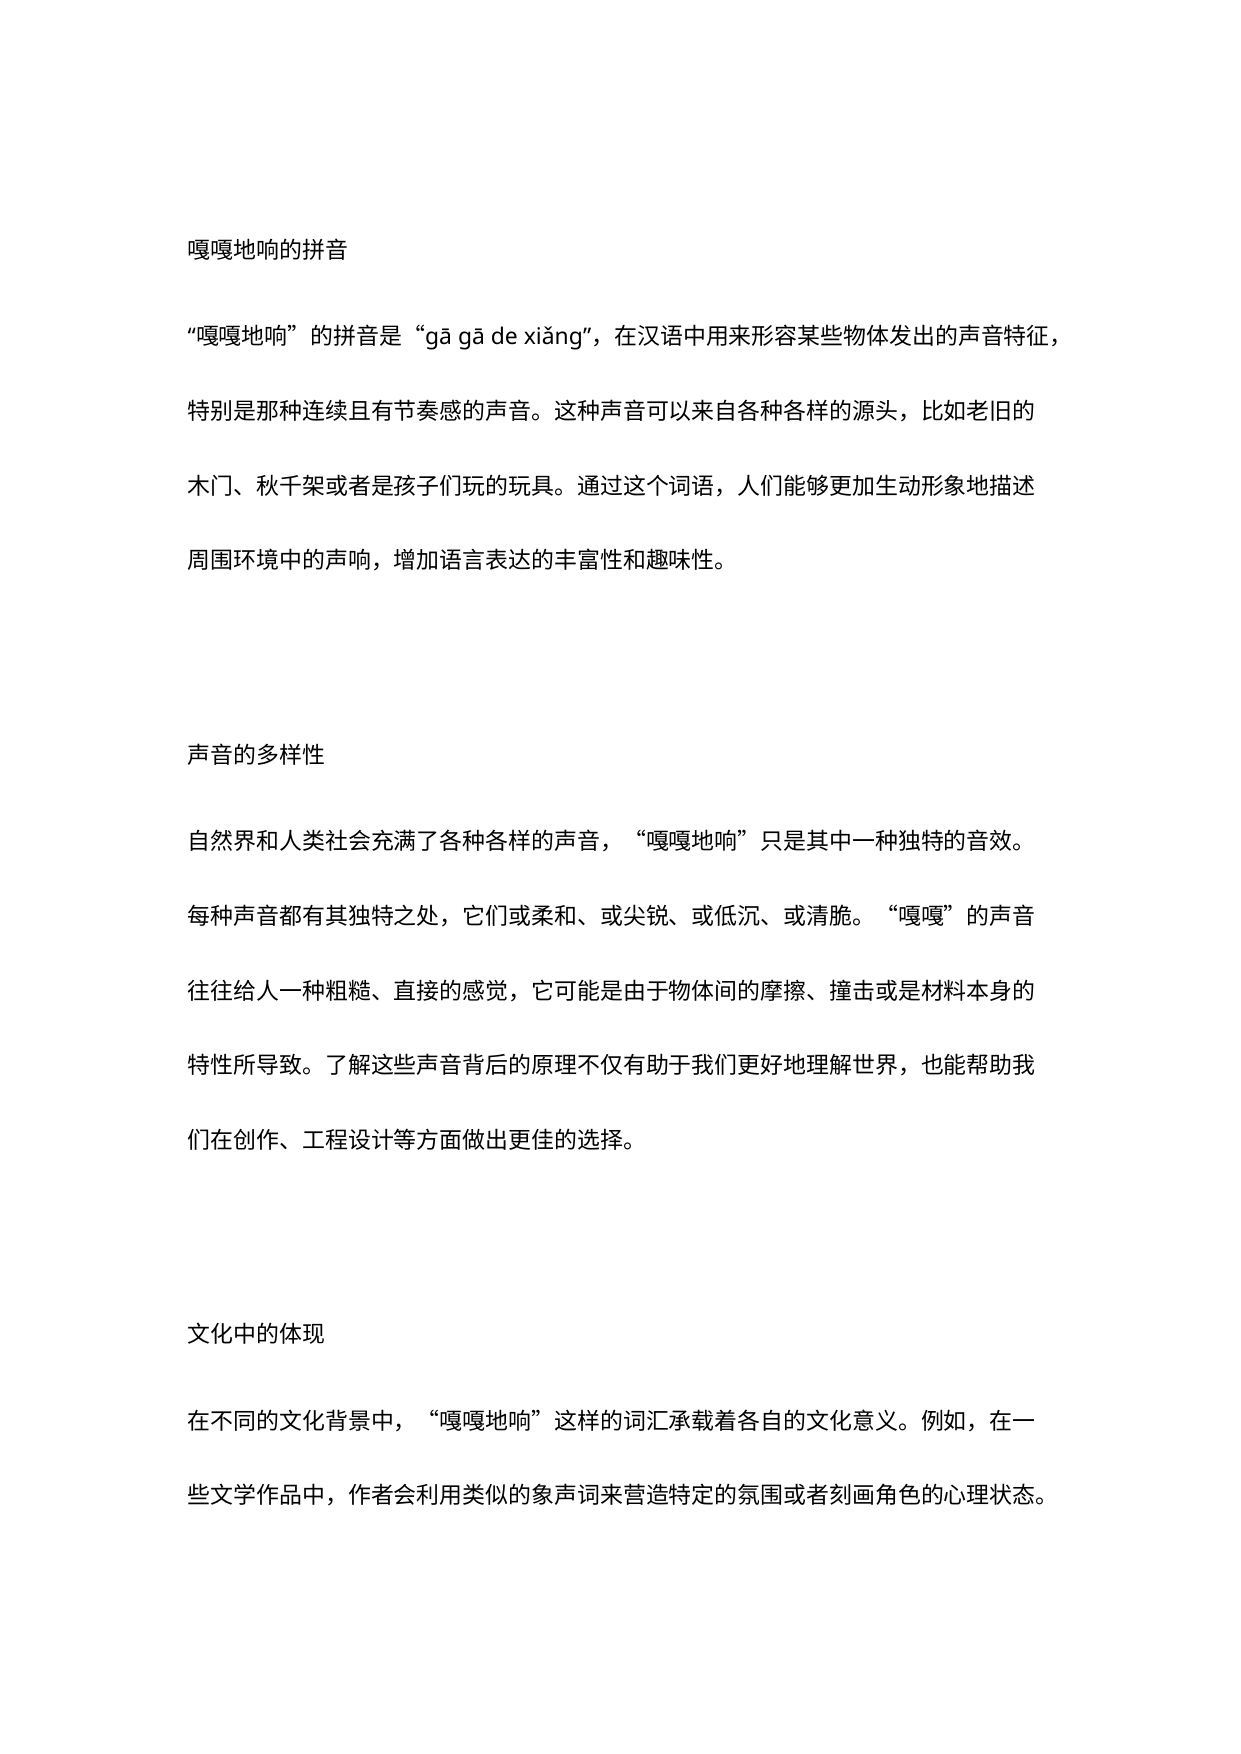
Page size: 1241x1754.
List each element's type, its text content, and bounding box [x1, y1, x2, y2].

text “嘎嘎地响”的拼音是“gā gā de xiǎng”，在汉语中用来形容某些物体发出的声音特征，特别是那种连续且有节奏感的声音。这种声音可以来自各种各样的源头，比如老旧的木门、秋千架或者是孩子们玩的玩具。通过这个词语，人们能够更加生动形象地描述周围环境中的声响，增加语言表达的丰富性和趣味性。 [187, 302, 1053, 591]
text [187, 1387, 1053, 1527]
text 自然界和人类社会充满了各种各样的声音，“嘎嘎地响”只是其中一种独特的音效。每种声音都有其独特之处，它们或柔和、或尖锐、或低沉、或清脆。“嘎嘎”的声音往往给人一种粗糙、直接的感觉，它可能是由于物体间的摩擦、撞击或是材料本身的特性所导致。了解这些声音背后的原理不仅有助于我们更好地理解世界，也能帮助我们在创作、工程设计等方面做出更佳的选择。 [187, 807, 1053, 1171]
text 声音的多样性 [187, 721, 1053, 786]
text 文化中的体现 [187, 1300, 1053, 1365]
text 嘎嘎地响的拼音 [187, 216, 1053, 281]
